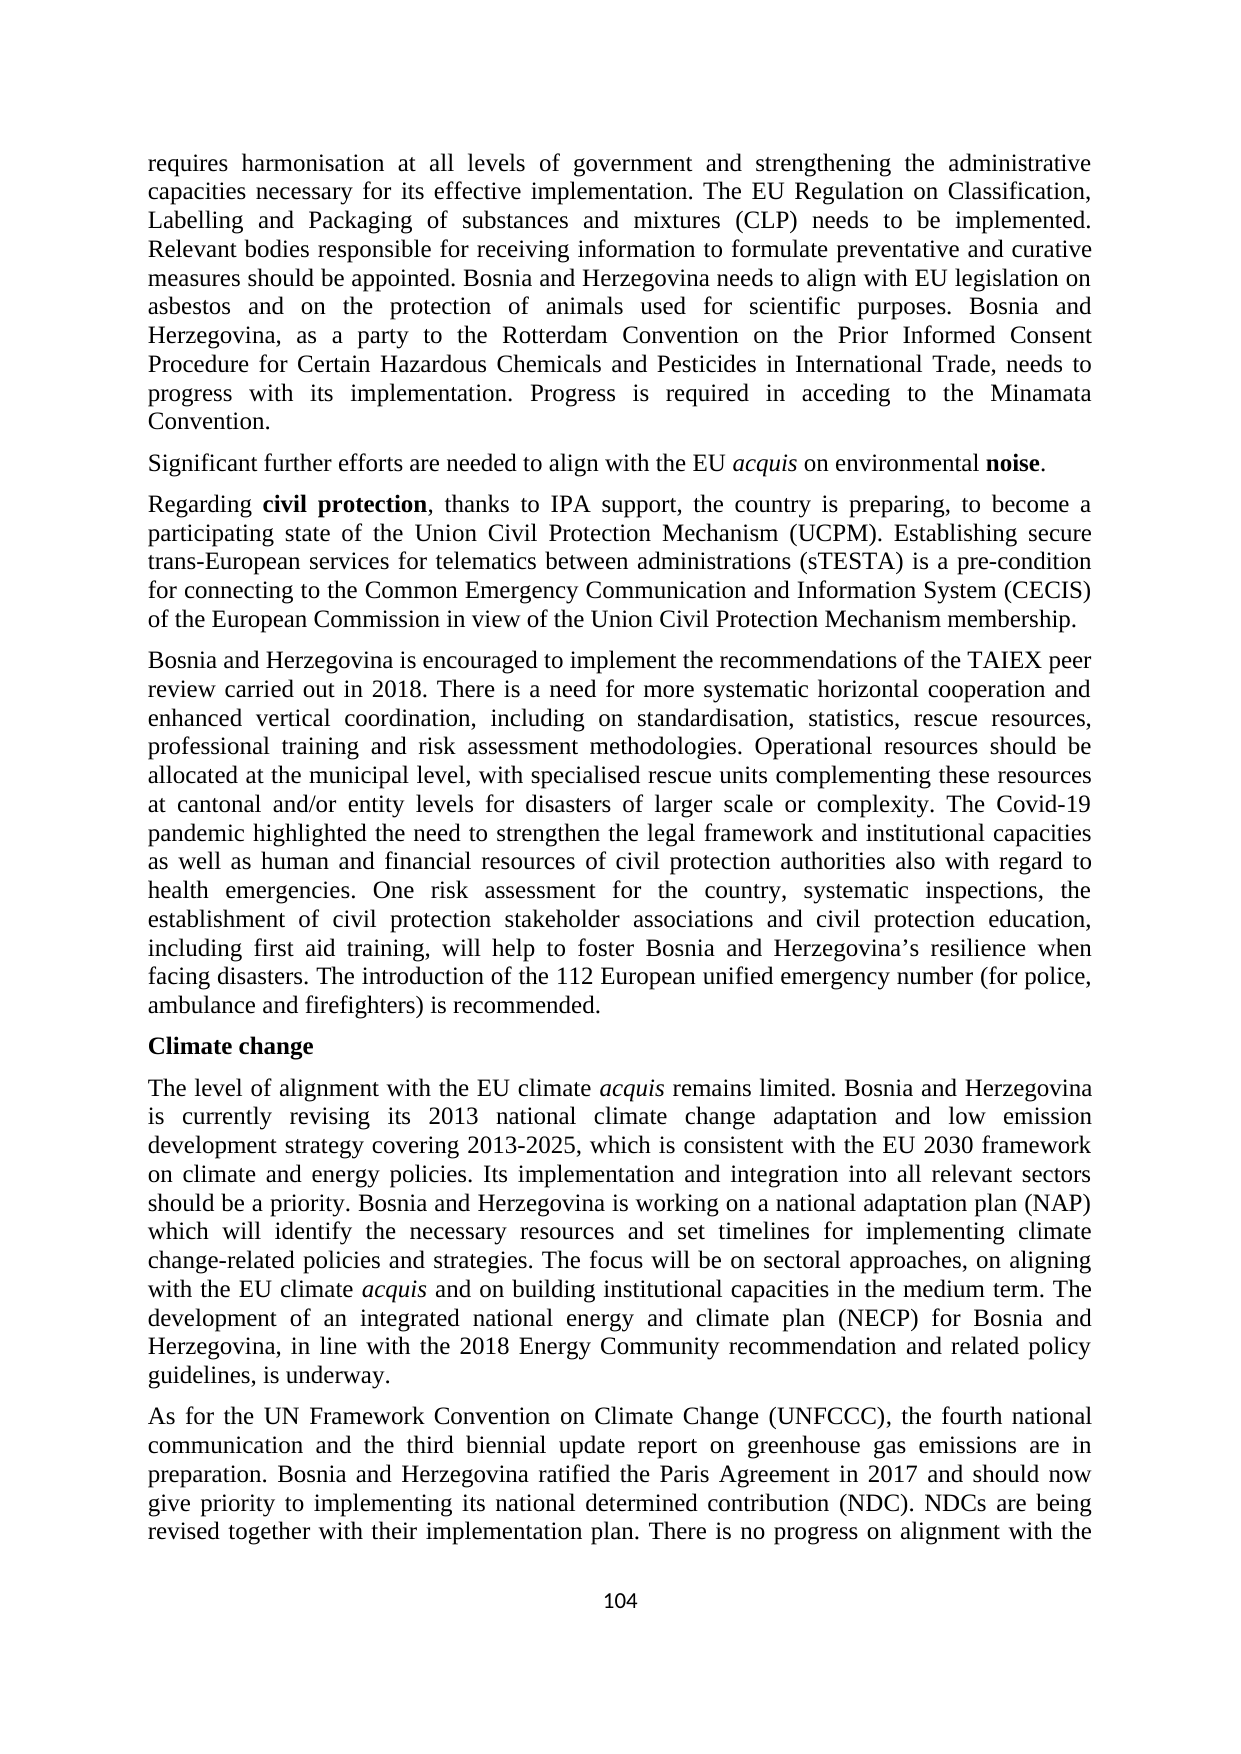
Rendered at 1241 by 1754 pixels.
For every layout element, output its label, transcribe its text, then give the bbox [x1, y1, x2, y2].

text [148, 1401, 1093, 1545]
text Bosnia and Herzegovina is encouraged to implement the recommendations of the TAIEX peer review carried out in 2018. There is a need for more systematic horizontal cooperation and enhanced vertical coordination, including on standardisation, statistics, rescue resources, professional training and risk assessment methodologies. Operational resources should be allocated at the municipal level, with specialised rescue units complementing these resources at cantonal and/or entity levels for disasters of larger scale or complexity. The Covid-19 pandemic highlighted the need to strengthen the legal framework and institutional capacities as well as human and financial resources of civil protection authorities also with regard to health emergencies. One risk assessment for the country, systematic inspections, the establishment of civil protection stakeholder associations and civil protection education, including first aid training, will help to foster Bosnia and Herzegovina’s resilience when facing disasters. The introduction of the 112 European unified emergency number (for police, ambulance and firefighters) is recommended. [148, 645, 1093, 1019]
text Significant further efforts are needed to align with the EU acquis on environmental noise. [148, 448, 1093, 476]
text The level of alignment with the EU climate acquis remains limited. Bosnia and Herzegovina is currently revising its 2013 national climate change adaptation and low emission development strategy covering 2013-2025, which is consistent with the EU 2030 framework on climate and energy policies. Its implementation and integration into all relevant sectors should be a priority. Bosnia and Herzegovina is working on a national adaptation plan (NAP) which will identify the necessary resources and set timelines for implementing climate change-related policies and strategies. The focus will be on sectoral approaches, on aligning with the EU climate acquis and on building institutional capacities in the medium term. The development of an integrated national energy and climate plan (NECP) for Bosnia and Herzegovina, in line with the 2018 Energy Community recommendation and related policy guidelines, is underway. [148, 1073, 1093, 1389]
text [148, 148, 1093, 435]
text Regarding civil protection, thanks to IPA support, the country is preparing, to become a participating state of the Union Civil Protection Mechanism (UCPM). Establishing secure trans-European services for telematics between administrations (sTESTA) is a pre-condition for connecting to the Common Emergency Communication and Information System (CECIS) of the European Commission in view of the Union Civil Protection Mechanism membership. [148, 489, 1093, 633]
text Climate change [148, 1031, 1093, 1060]
